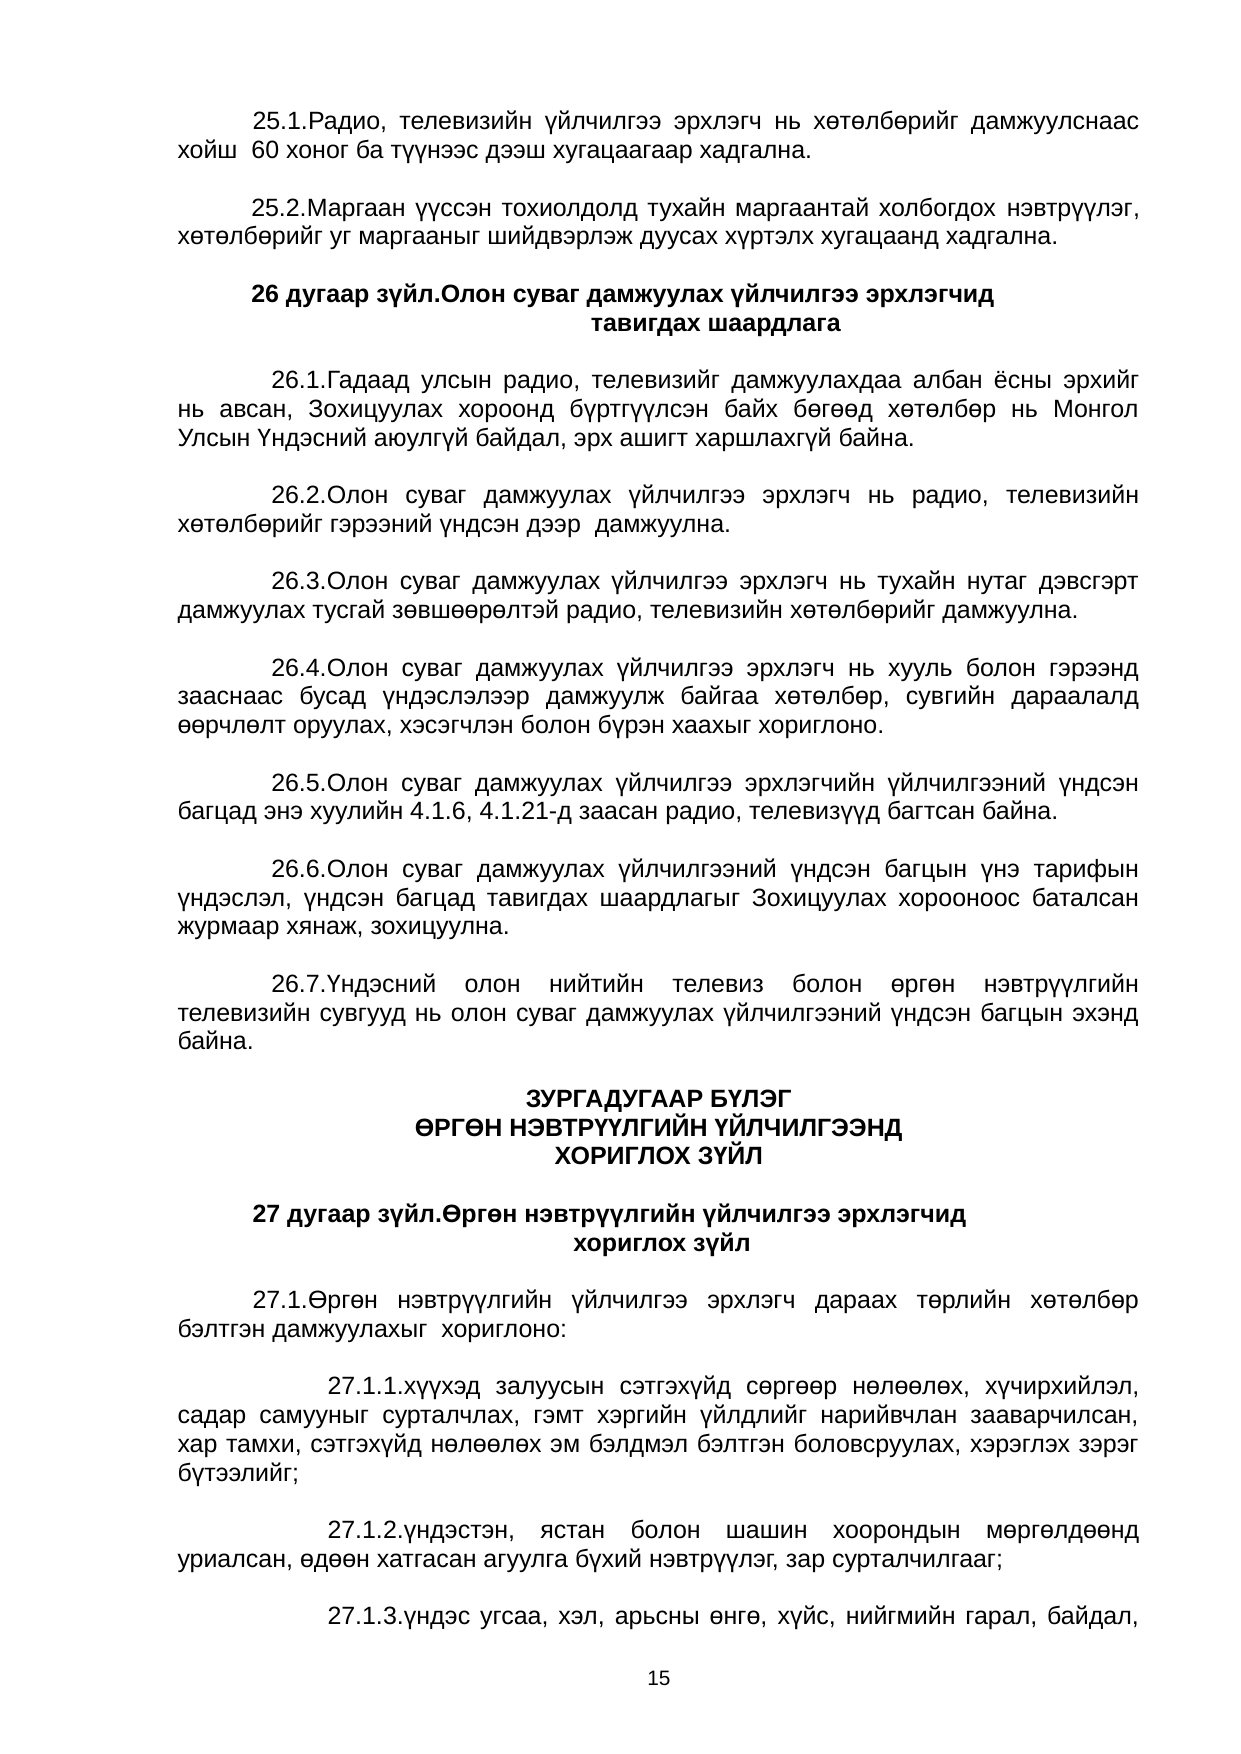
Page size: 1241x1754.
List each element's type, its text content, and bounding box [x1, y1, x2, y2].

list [177, 1601, 1140, 1630]
text 25.2.Маргаан үүссэн тохиолдолд тухайн маргаантай холбогдох нэвтрүүлэг, хөтөлбөрийг уг маргааныг шийдвэрлэж дуусах хүртэлх хугацаанд хадгална. [177, 193, 1140, 250]
list хориглох зүйл [177, 1228, 1140, 1256]
text 26.6.Олон суваг дамжуулах үйлчилгээний үндсэн багцын үнэ тарифын үндэслэл, үндсэн багцад тавигдах шаардлагыг Зохицуулах хорооноос баталсан журмаар хянаж, зохицуулна. [177, 854, 1140, 940]
list ЗУРГАДУГААР БҮЛЭГ [177, 1084, 1140, 1113]
list 27.1.Өргөн нэвтрүүлгийн үйлчилгээ эрхлэгч дараах төрлийн хөтөлбөр бэлтгэн дамжуулахыг хориглоно: [177, 1285, 1140, 1343]
list 27.1.2.үндэстэн, ястан болон шашин хоорондын мөргөлдөөнд уриалсан, өдөөн хатгасан агуулга бүхий нэвтрүүлэг, зар сурталчилгааг; [177, 1515, 1140, 1573]
text 26.4.Олон суваг дамжуулах үйлчилгээ эрхлэгч нь хууль болон гэрээнд зааснаас бусад үндэслэлээр дамжуулж байгаа хөтөлбөр, сувгийн дараалалд өөрчлөлт оруулах, хэсэгчлэн болон бүрэн хаахыг хориглоно. [177, 653, 1140, 739]
text 26.1.Гадаад улсын радио, телевизийг дамжуулахдаа албан ёсны эрхийг нь авсан, Зохицуулах хороонд бүртгүүлсэн байх бөгөөд хөтөлбөр нь Монгол Улсын Үндэсний аюулгүй байдал, эрх ашигт харшлахгүй байна. [177, 365, 1140, 451]
text тавигдах шаардлага [177, 308, 1140, 336]
text 26.7.Үндэсний олон нийтийн телевиз болон өргөн нэвтрүүлгийн телевизийн сувгууд нь олон суваг дамжуулах үйлчилгээний үндсэн багцын эхэнд байна. [177, 969, 1140, 1055]
list 27 дугаар зүйл.Өргөн нэвтрүүлгийн үйлчилгээ эрхлэгчид [177, 1199, 1140, 1228]
text 25.1.Радио, телевизийн үйлчилгээ эрхлэгч нь хөтөлбөрийг дамжуулснаас хойш 60 хоног ба түүнээс дээш хугацаагаар хадгална. [177, 106, 1140, 164]
text 26.3.Олон суваг дамжуулах үйлчилгээ эрхлэгч нь тухайн нутаг дэвсгэрт дамжуулах тусгай зөвшөөрөлтэй радио, телевизийн хөтөлбөрийг дамжуулна. [177, 566, 1140, 624]
list ХОРИГЛОХ ЗҮЙЛ [177, 1141, 1140, 1170]
text 26.2.Олон суваг дамжуулах үйлчилгээ эрхлэгч нь радио, телевизийн хөтөлбөрийг гэрээний үндсэн дээр дамжуулна. [177, 480, 1140, 538]
text 26.5.Олон суваг дамжуулах үйлчилгээ эрхлэгчийн үйлчилгээний үндсэн багцад энэ хуулийн 4.1.6, 4.1.21-д заасан радио, телевизүүд багтсан байна. [177, 768, 1140, 825]
list 27.1.1.хүүхэд залуусын сэтгэхүйд сөргөөр нөлөөлөх, хүчирхийлэл, садар самууныг сурталчлах, гэмт хэргийн үйлдлийг нарийвчлан зааварчилсан, хар тамхи, сэтгэхүйд нөлөөлөх эм бэлдмэл бэлтгэн боловсруулах, хэрэглэх зэрэг бүтээлийг; [177, 1371, 1140, 1486]
text 26 дугаар зүйл.Олон суваг дамжуулах үйлчилгээ эрхлэгчид [177, 279, 1140, 308]
list ӨРГӨН НЭВТРҮҮЛГИЙН ҮЙЛЧИЛГЭЭНД [177, 1113, 1140, 1141]
